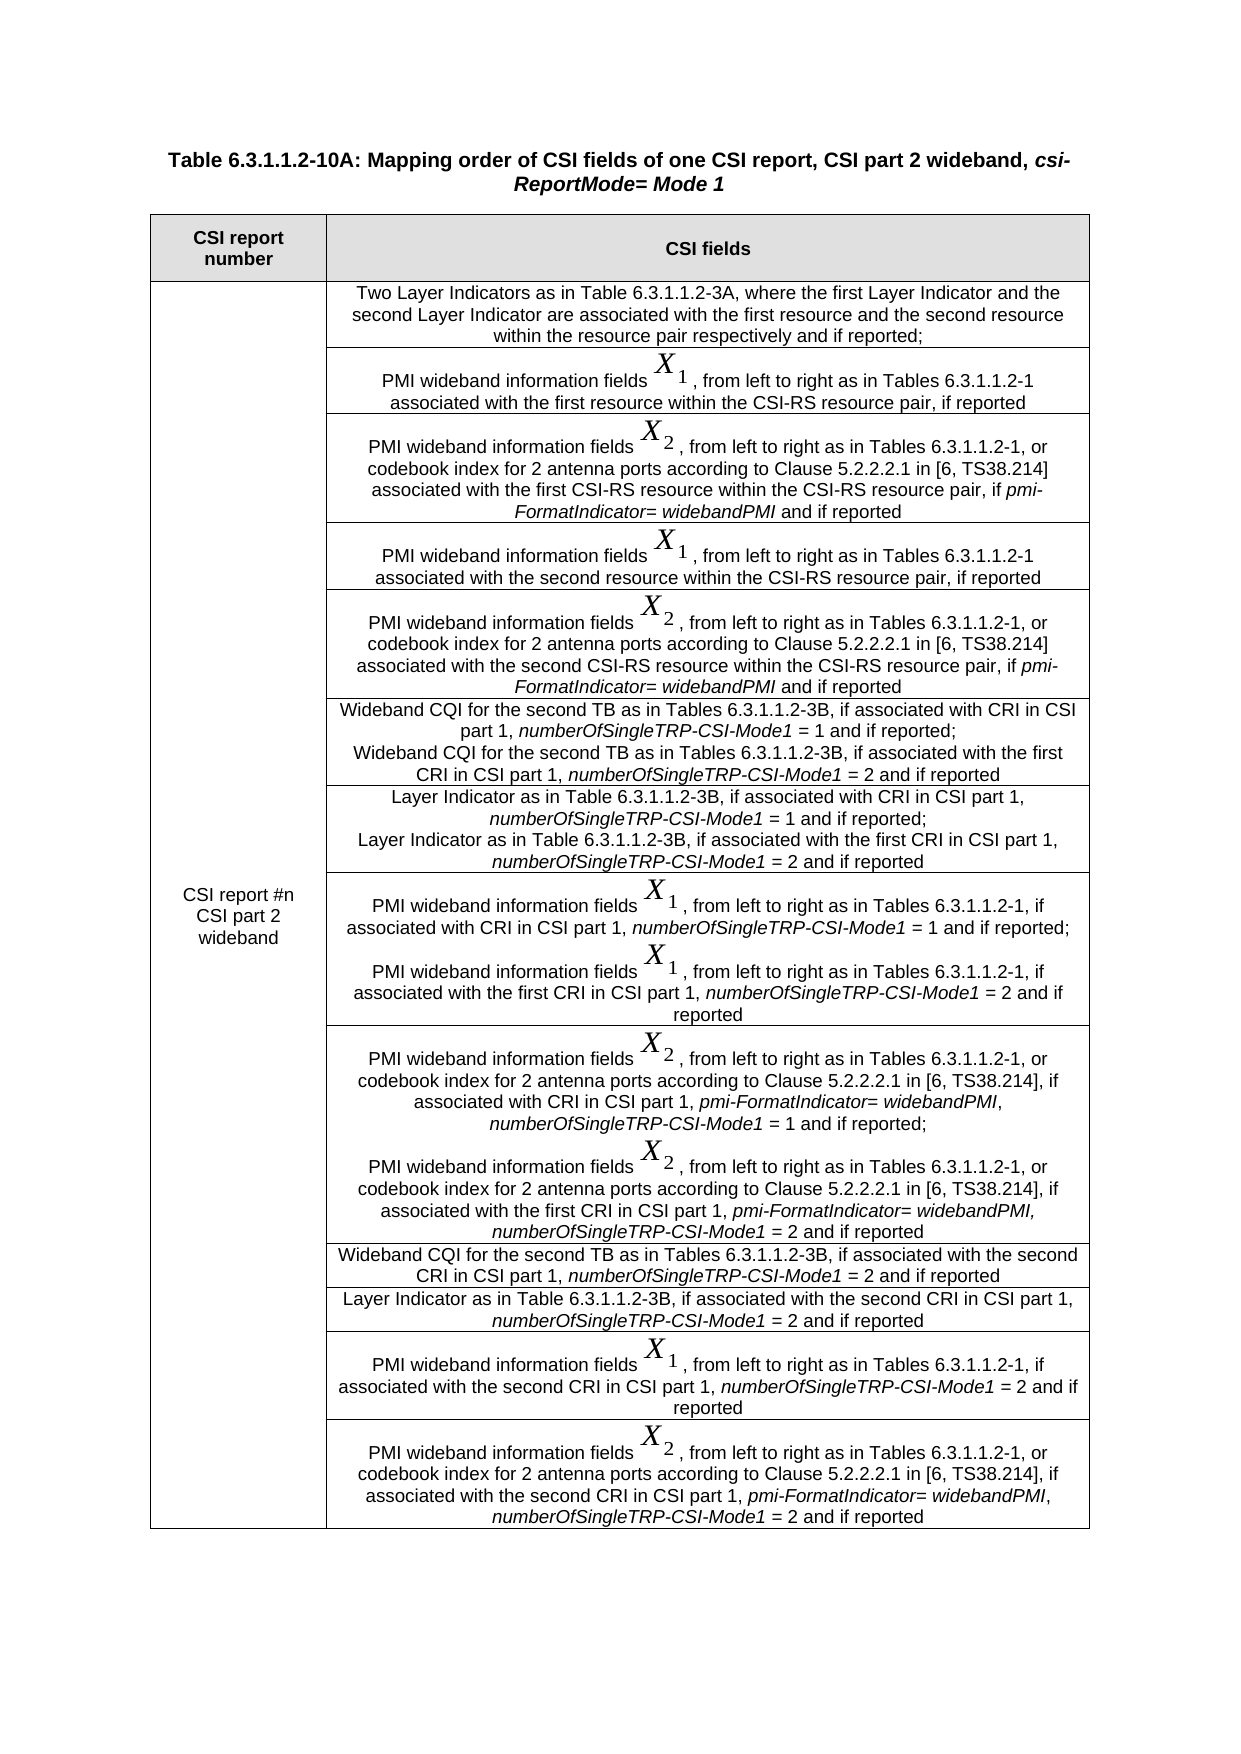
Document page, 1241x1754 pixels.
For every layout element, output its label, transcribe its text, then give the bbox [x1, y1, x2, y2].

table_cell PMI wideband information fields , from left to right as in Tables 6.3.1.1.2-1, if associated with the second CRI in CSI part 1, numberOfSingleTRP-CSI-Mode1 = 2 and if reported [327, 1332, 1089, 1419]
table_cell Layer Indicator as in Table 6.3.1.1.2-3B, if associated with CRI in CSI part 1, numberOfSingleTRP-CSI-Mode1 = 1 and if reported; Layer Indicator as in Table 6.3.1.1.2-3B, if associated with the first CRI in CSI part 1, numberOfSingleTRP-CSI-Mode1 = 2 and if reported [327, 786, 1089, 872]
table_cell PMI wideband information fields , from left to right as in Tables 6.3.1.1.2-1, or codebook index for 2 antenna ports according to Clause 5.2.2.2.1 in [6, TS38.214], if associated with CRI in CSI part 1, pmi-FormatIndicator= widebandPMI, numberOfSingleTRP-CSI-Mode1 = 1 and if reported; PMI wideband information fields , from left to right as in Tables 6.3.1.1.2-1, or codebook index for 2 antenna ports according to Clause 5.2.2.2.1 in [6, TS38.214], if associated with the first CRI in CSI part 1, pmi-FormatIndicator= widebandPMI, numberOfSingleTRP-CSI-Mode1 = 2 and if reported [327, 1026, 1089, 1243]
table_cell Wideband CQI for the second TB as in Tables 6.3.1.1.2-3B, if associated with the second CRI in CSI part 1, numberOfSingleTRP-CSI-Mode1 = 2 and if reported [327, 1244, 1089, 1287]
table_cell PMI wideband information fields , from left to right as in Tables 6.3.1.1.2-1 associated with the second resource within the CSI-RS resource pair, if reported [327, 523, 1089, 588]
table_cell Layer Indicator as in Table 6.3.1.1.2-3B, if associated with the second CRI in CSI part 1, numberOfSingleTRP-CSI-Mode1 = 2 and if reported [327, 1288, 1089, 1331]
table_cell Two Layer Indicators as in Table 6.3.1.1.2-3A, where the first Layer Indicator and the second Layer Indicator are associated with the first resource and the second resource within the resource pair respectively and if reported; [327, 282, 1089, 347]
table_header CSI fields [327, 215, 1089, 281]
table_cell PMI wideband information fields , from left to right as in Tables 6.3.1.1.2-1, or codebook index for 2 antenna ports according to Clause 5.2.2.2.1 in [6, TS38.214], if associated with the second CRI in CSI part 1, pmi-FormatIndicator= widebandPMI, numberOfSingleTRP-CSI-Mode1 = 2 and if reported [327, 1420, 1089, 1528]
table_cell PMI wideband information fields , from left to right as in Tables 6.3.1.1.2-1, if associated with CRI in CSI part 1, numberOfSingleTRP-CSI-Mode1 = 1 and if reported; PMI wideband information fields , from left to right as in Tables 6.3.1.1.2-1, if associated with the first CRI in CSI part 1, numberOfSingleTRP-CSI-Mode1 = 2 and if reported [327, 873, 1089, 1025]
text Table 6.3.1.1.2-10A: Mapping order of CSI fields of one CSI report, CSI part 2 wideband, csi-ReportMode= Mode 1 [118, 148, 1122, 196]
table_cell PMI wideband information fields , from left to right as in Tables 6.3.1.1.2-1 associated with the first resource within the CSI-RS resource pair, if reported [327, 348, 1089, 413]
table_header CSI report number [151, 215, 326, 281]
table_cell CSI report #n CSI part 2 wideband [151, 282, 326, 1528]
table_cell PMI wideband information fields , from left to right as in Tables 6.3.1.1.2-1, or codebook index for 2 antenna ports according to Clause 5.2.2.2.1 in [6, TS38.214] associated with the first CSI-RS resource within the CSI-RS resource pair, if pmi-FormatIndicator= widebandPMI and if reported [327, 414, 1089, 522]
table_cell Wideband CQI for the second TB as in Tables 6.3.1.1.2-3B, if associated with CRI in CSI part 1, numberOfSingleTRP-CSI-Mode1 = 1 and if reported; Wideband CQI for the second TB as in Tables 6.3.1.1.2-3B, if associated with the first CRI in CSI part 1, numberOfSingleTRP-CSI-Mode1 = 2 and if reported [327, 699, 1089, 785]
table_cell PMI wideband information fields , from left to right as in Tables 6.3.1.1.2-1, or codebook index for 2 antenna ports according to Clause 5.2.2.2.1 in [6, TS38.214] associated with the second CSI-RS resource within the CSI-RS resource pair, if pmi-FormatIndicator= widebandPMI and if reported [327, 590, 1089, 698]
